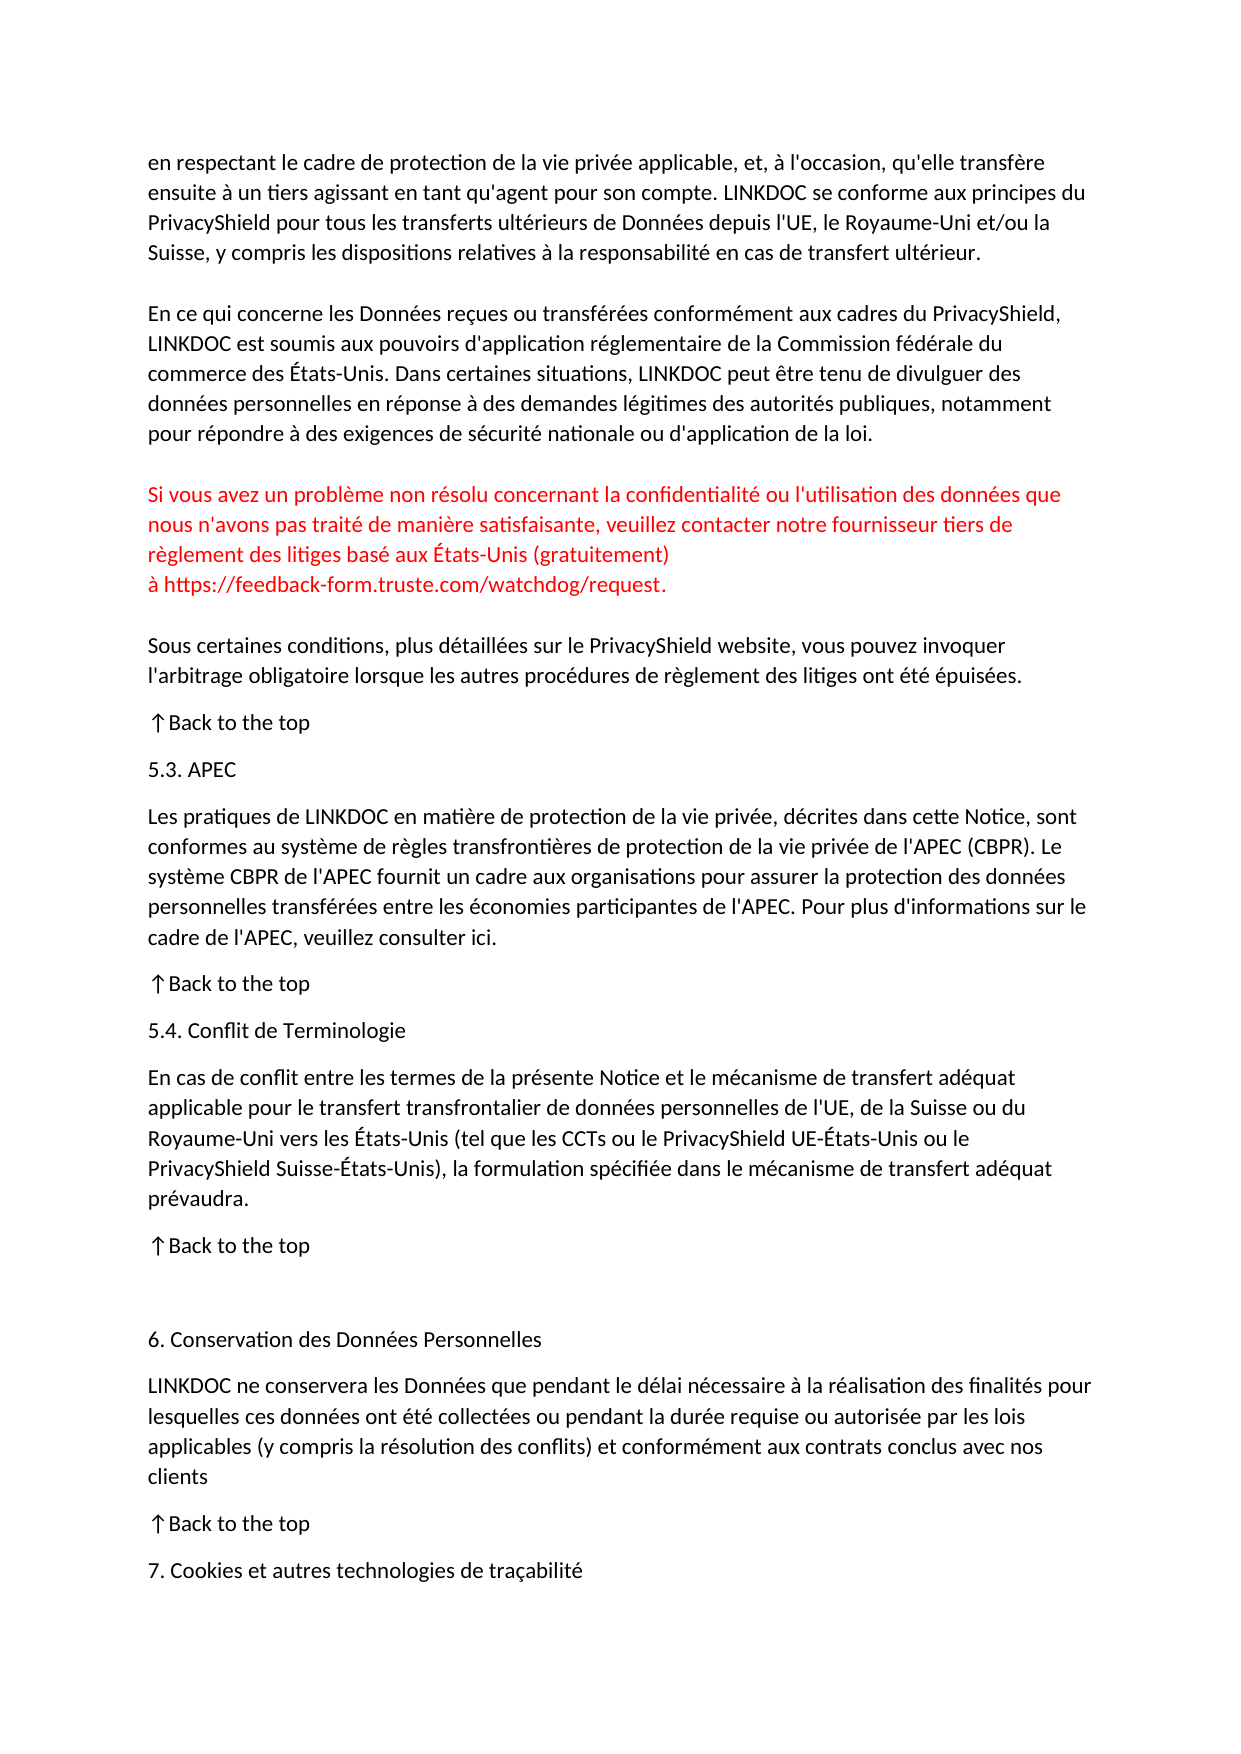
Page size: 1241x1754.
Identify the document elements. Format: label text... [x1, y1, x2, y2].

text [148, 148, 1093, 689]
text LINKDOC ne conservera les Données que pendant le délai nécessaire à la réalisation des finalités pour lesquelles ces données ont été collectées ou pendant la durée requise ou autorisée par les lois applicables (y compris la résolution des conflits) et conformément aux contrats conclus avec nos clients [148, 1372, 1093, 1490]
text ↑Back to the top [148, 969, 1093, 997]
text Les pratiques de LINKDOC en matière de protection de la vie privée, décrites dans cette Notice, sont conformes au système de règles transfrontières de protection de la vie privée de l'APEC (CBPR). Le système CBPR de l'APEC fournit un cadre aux organisations pour assurer la protection des données personnelles transférées entre les économies participantes de l'APEC. Pour plus d'informations sur le cadre de l'APEC, veuillez consulter ici. [148, 802, 1093, 951]
text ↑Back to the top [148, 1231, 1093, 1259]
text 7. Cookies et autres technologies de traçabilité [148, 1556, 1093, 1584]
text 5.3. APEC [148, 755, 1093, 783]
text En cas de conflit entre les termes de la présente Notice et le mécanisme de transfert adéquat applicable pour le transfert transfrontalier de données personnelles de l'UE, de la Suisse ou du Royaume-Uni vers les États-Unis (tel que les CCTs ou le PrivacyShield UE-États-Unis ou le PrivacyShield Suisse-États-Unis), la formulation spécifiée dans le mécanisme de transfert adéquat prévaudra. [148, 1063, 1093, 1212]
text ↑Back to the top [148, 1509, 1093, 1537]
text 5.4. Conflit de Terminologie [148, 1016, 1093, 1044]
text 6. Conservation des Données Personnelles [148, 1325, 1093, 1353]
text ↑Back to the top [148, 708, 1093, 736]
